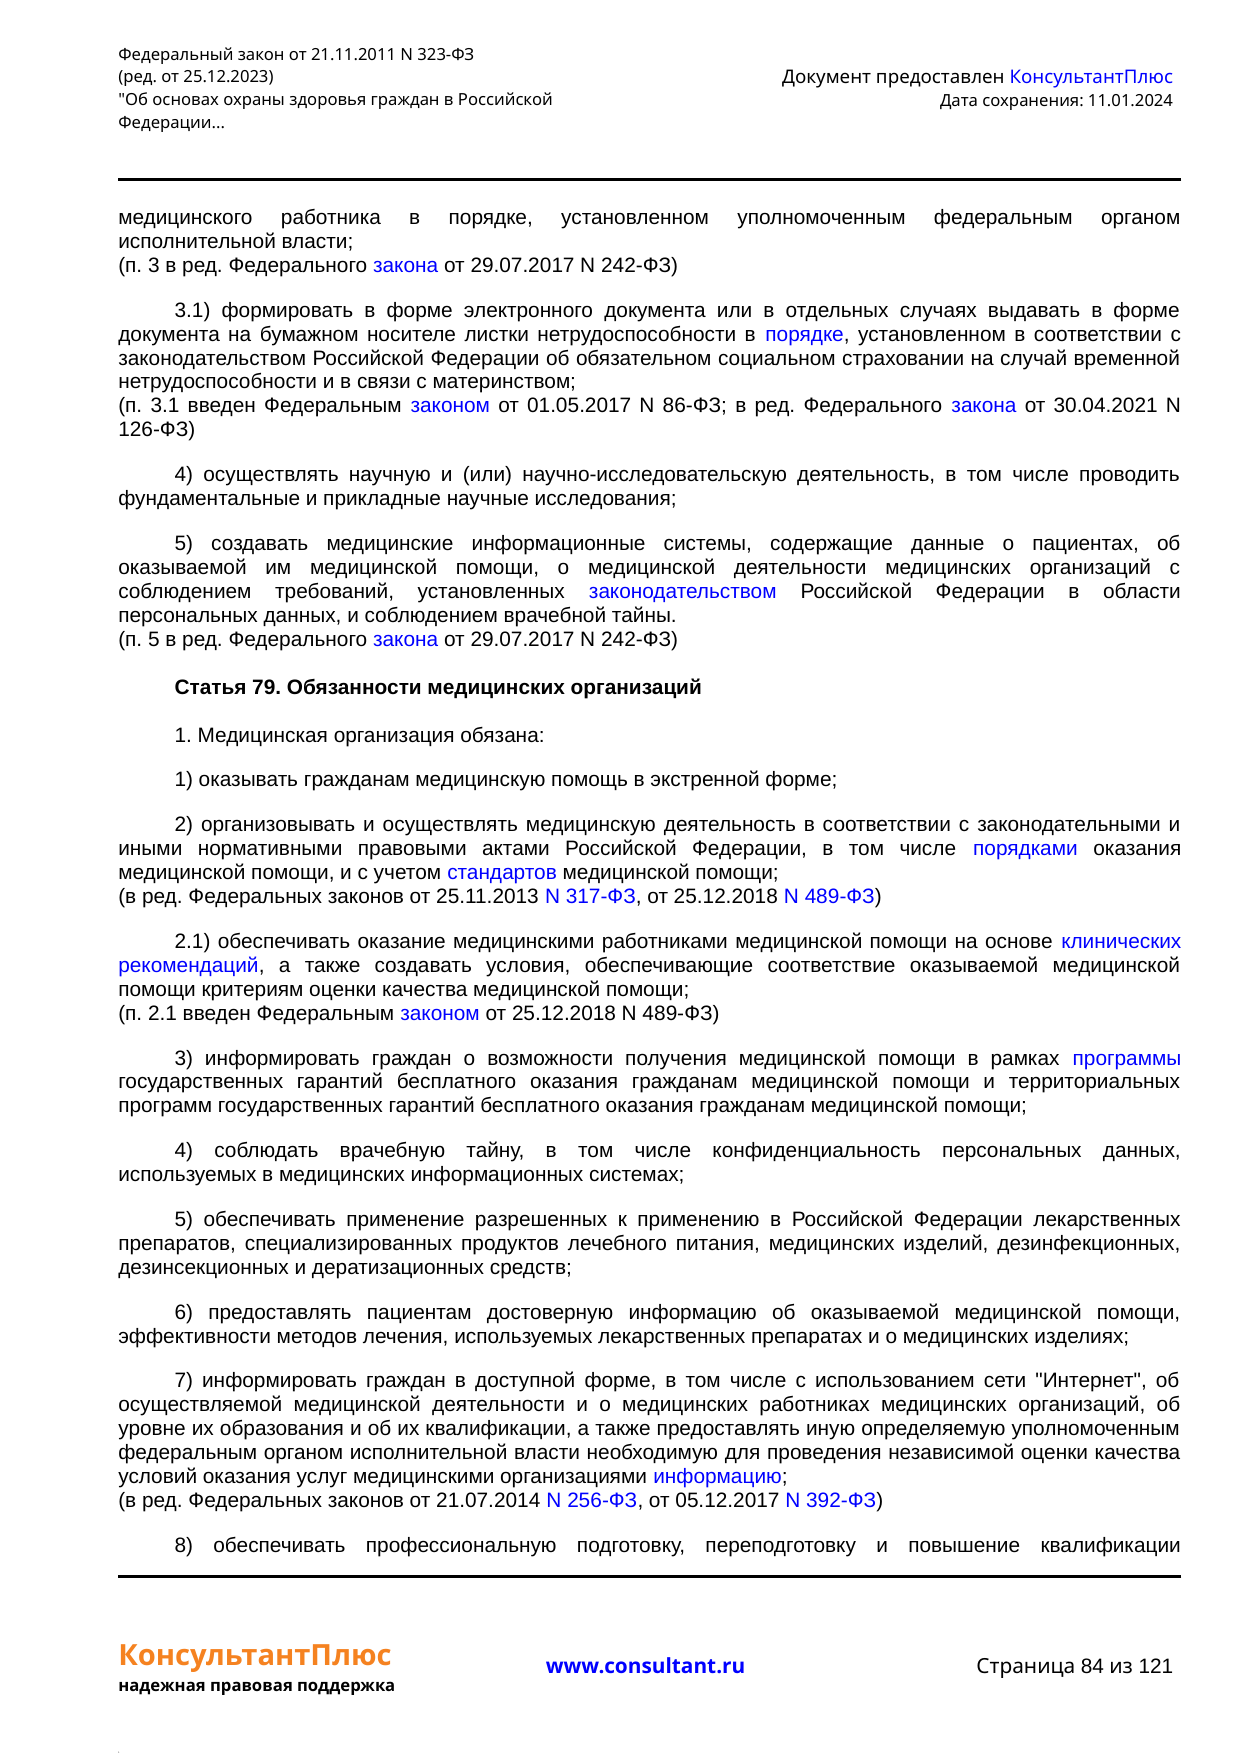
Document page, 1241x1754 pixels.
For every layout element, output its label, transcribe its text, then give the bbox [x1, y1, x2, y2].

text (п. 3.1 введен Федеральным законом от 01.05.2017 N 86-ФЗ; в ред. Федерального закона от 30.04.2021 N 126-ФЗ) [118, 393, 1181, 441]
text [118, 205, 1181, 253]
text (п. 3 в ред. Федерального закона от 29.07.2017 N 242-ФЗ) [118, 253, 1181, 277]
text 2) организовывать и осуществлять медицинскую деятельность в соответствии с законодательными и иными нормативными правовыми актами Российской Федерации, в том числе порядками оказания медицинской помощи, и с учетом стандартов медицинской помощи; [118, 812, 1181, 884]
text 1) оказывать гражданам медицинскую помощь в экстренной форме; [118, 767, 1181, 791]
text 5) создавать медицинские информационные системы, содержащие данные о пациентах, об оказываемой им медицинской помощи, о медицинской деятельности медицинских организаций с соблюдением требований, установленных законодательством Российской Федерации в области персональных данных, и соблюдением врачебной тайны. [118, 531, 1181, 627]
text (п. 2.1 введен Федеральным законом от 25.12.2018 N 489-ФЗ) [118, 1001, 1181, 1024]
text (в ред. Федеральных законов от 25.11.2013 N 317-ФЗ, от 25.12.2018 N 489-ФЗ) [118, 884, 1181, 908]
text (в ред. Федеральных законов от 21.07.2014 N 256-ФЗ, от 05.12.2017 N 392-ФЗ) [118, 1488, 1181, 1512]
text 4) осуществлять научную и (или) научно-исследовательскую деятельность, в том числе проводить фундаментальные и прикладные научные исследования; [118, 462, 1181, 510]
text 2.1) обеспечивать оказание медицинскими работниками медицинской помощи на основе клинических рекомендаций, а также создавать условия, обеспечивающие соответствие оказываемой медицинской помощи критериям оценки качества медицинской помощи; [118, 929, 1181, 1001]
text 6) предоставлять пациентам достоверную информацию об оказываемой медицинской помощи, эффективности методов лечения, используемых лекарственных препаратах и о медицинских изделиях; [118, 1299, 1181, 1347]
text 5) обеспечивать применение разрешенных к применению в Российской Федерации лекарственных препаратов, специализированных продуктов лечебного питания, медицинских изделий, дезинфекционных, дезинсекционных и дератизационных средств; [118, 1207, 1181, 1279]
text 1. Медицинская организация обязана: [118, 722, 1181, 746]
text 7) информировать граждан в доступной форме, в том числе с использованием сети "Интернет", об осуществляемой медицинской деятельности и о медицинских работниках медицинских организаций, об уровне их образования и об их квалификации, а также предоставлять иную определяемую уполномоченным федеральным органом исполнительной власти необходимую для проведения независимой оценки качества условий оказания услуг медицинскими организациями информацию; [118, 1368, 1181, 1488]
text (п. 5 в ред. Федерального закона от 29.07.2017 N 242-ФЗ) [118, 627, 1181, 651]
title Статья 79. Обязанности медицинских организаций [118, 674, 1181, 698]
text 4) соблюдать врачебную тайну, в том числе конфиденциальность персональных данных, используемых в медицинских информационных системах; [118, 1138, 1181, 1186]
text 3) информировать граждан о возможности получения медицинской помощи в рамках программы государственных гарантий бесплатного оказания гражданам медицинской помощи и территориальных программ государственных гарантий бесплатного оказания гражданам медицинской помощи; [118, 1045, 1181, 1117]
text 3.1) формировать в форме электронного документа или в отдельных случаях выдавать в форме документа на бумажном носителе листки нетрудоспособности в порядке, установленном в соответствии с законодательством Российской Федерации об обязательном социальном страховании на случай временной нетрудоспособности и в связи с материнством; [118, 297, 1181, 393]
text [118, 1533, 1181, 1557]
